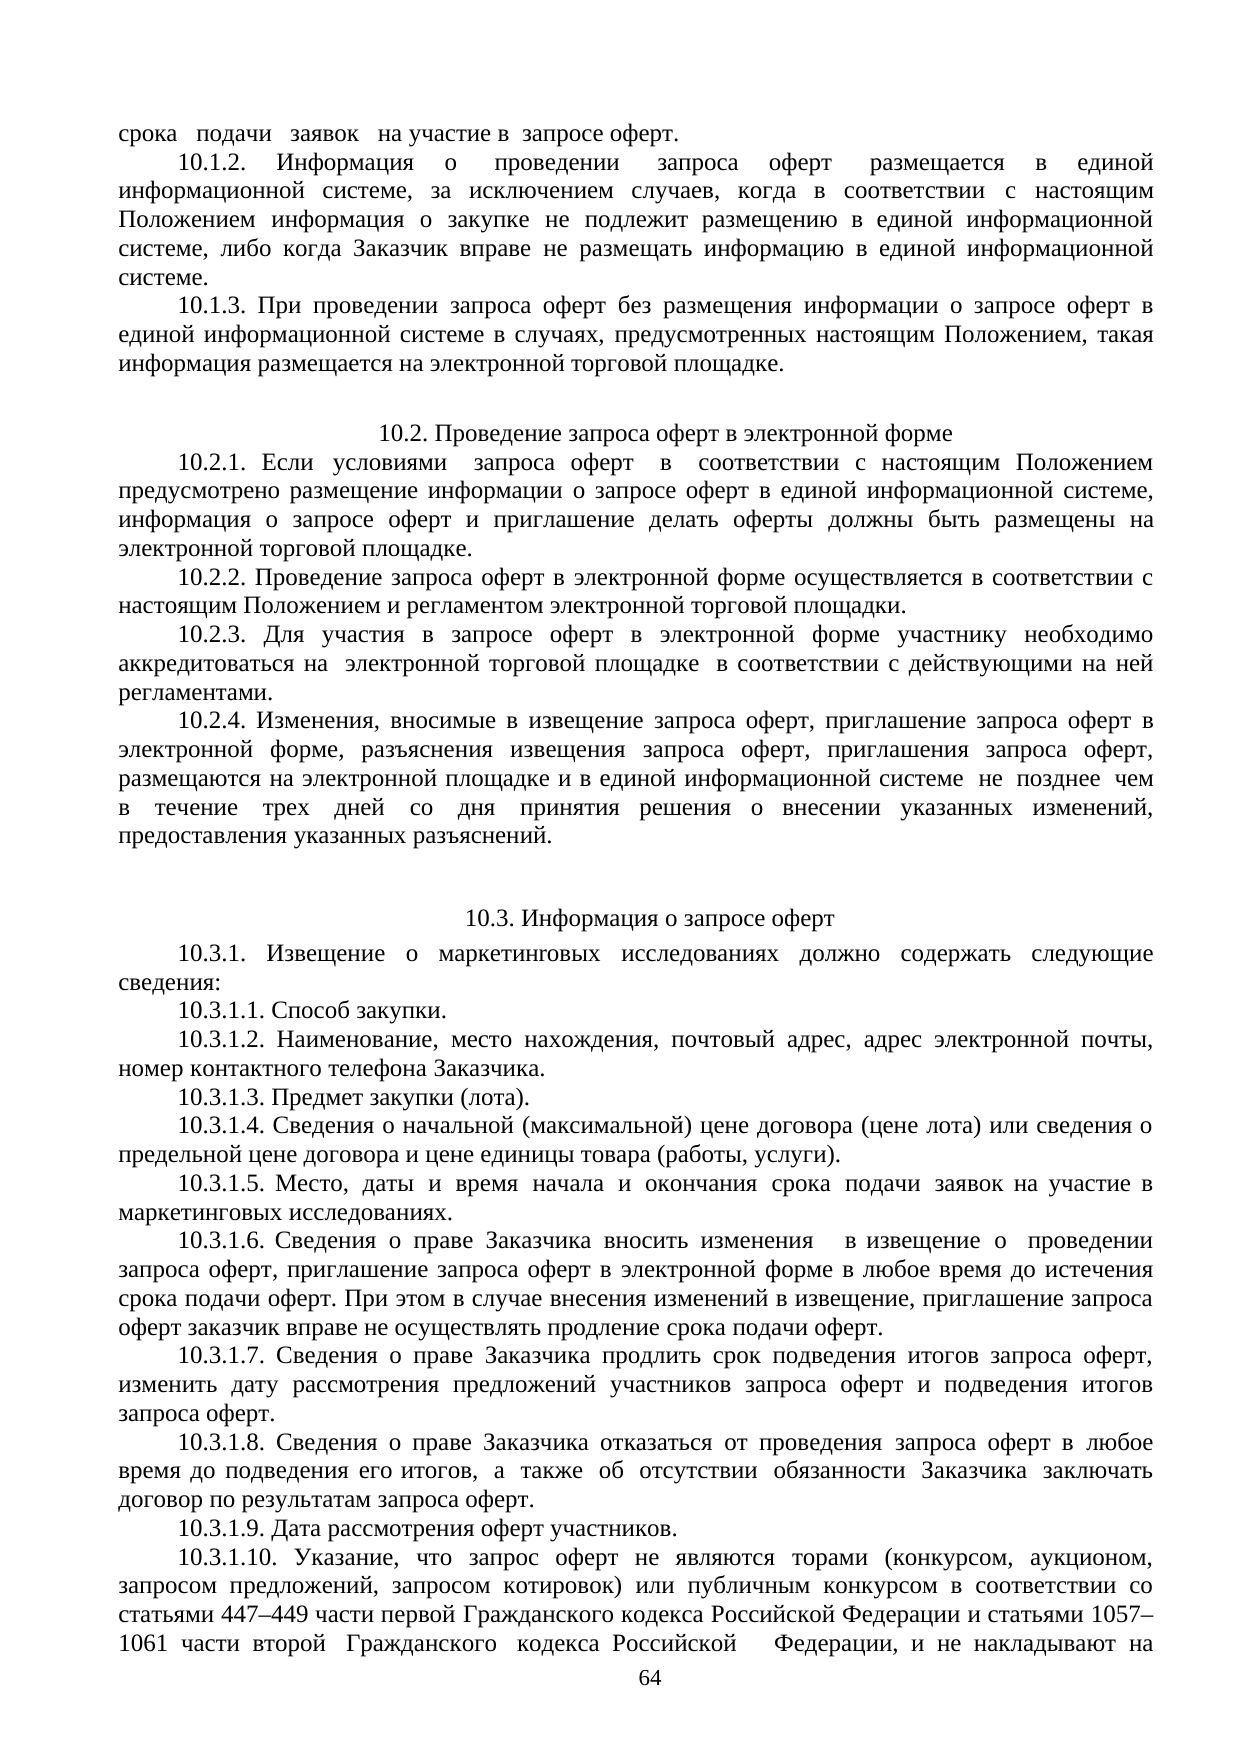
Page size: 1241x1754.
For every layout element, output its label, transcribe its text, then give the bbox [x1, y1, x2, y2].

list 10.3.1.7. Сведения о праве Заказчика продлить срок подведения итогов запроса оферт, изменить дату рассмотрения предложений участников запроса оферт и подведения итогов запроса оферт. [118, 1340, 1153, 1427]
list 10.3.1.3. Предмет закупки (лота). [118, 1082, 1153, 1110]
list 10.3.1.4. Сведения о начальной (максимальной) цене договора (цене лота) или сведения о предельной цене договора и цене единицы товара (работы, услуги). [118, 1110, 1153, 1168]
subtitle 10.3. Информация о запросе оферт [118, 903, 1181, 932]
list 10.3.1.9. Дата рассмотрения оферт участников. [118, 1513, 1153, 1542]
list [118, 1542, 1153, 1657]
text 10.2.3. Для участия в запросе оферт в электронной форме участнику необходимо аккредитоваться на электронной торговой площадке в соответствии с действующими на ней регламентами. [118, 619, 1154, 706]
list 10.3.1.6. Сведения о праве Заказчика вносить изменения в извещение о проведении запроса оферт, приглашение запроса оферт в электронной форме в любое время до истечения срока подачи оферт. При этом в случае внесения изменений в извещение, приглашение запроса оферт заказчик вправе не осуществлять продление срока подачи оферт. [118, 1225, 1153, 1340]
list 10.2. Проведение запроса оферт в электронной форме [118, 418, 1154, 447]
list 10.3.1.1. Способ закупки. [118, 995, 1153, 1024]
list 10.3.1.8. Сведения о праве Заказчика отказаться от проведения запроса оферт в любое время до подведения его итогов, а также об отсутствии обязанности Заказчика заключать договор по результатам запроса оферт. [118, 1427, 1153, 1513]
list 10.3.1.5. Место, даты и время начала и окончания срока подачи заявок на участие в маркетинговых исследованиях. [118, 1168, 1153, 1225]
text 10.2.4. Изменения, вносимые в извещение запроса оферт, приглашение запроса оферт в электронной форме, разъяснения извещения запроса оферт, приглашения запроса оферт, размещаются на электронной площадке и в единой информационной системе не позднее чем в течение трех дней со дня принятия решения о внесении указанных изменений, предоставления указанных разъяснений. [118, 706, 1154, 849]
text 10.2.2. Проведение запроса оферт в электронной форме осуществляется в соответствии с настоящим Положением и регламентом электронной торговой площадки. [118, 562, 1154, 619]
list 10.1.3. При проведении запроса оферт без размещения информации о запросе оферт в единой информационной системе в случаях, предусмотренных настоящим Положением, такая информация размещается на электронной торговой площадке. [118, 291, 1154, 377]
text 10.2.1. Если условиями запроса оферт в соответствии с настоящим Положением предусмотрено размещение информации о запросе оферт в единой информационной системе, информация о запросе оферт и приглашение делать оферты должны быть размещены на электронной торговой площадке. [118, 447, 1154, 562]
list 10.3.1.2. Наименование, место нахождения, почтовый адрес, адрес электронной почты, номер контактного телефона Заказчика. [118, 1024, 1153, 1082]
list 10.1.2. Информация о проведении запроса оферт размещается в единой информационной системе, за исключением случаев, когда в соответствии с настоящим Положением информация о закупке не подлежит размещению в единой информационной системе, либо когда Заказчик вправе не размещать информацию в единой информационной системе. [118, 147, 1154, 291]
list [118, 118, 1154, 147]
list 10.3.1. Извещение о маркетинrовых исследованиях должно содержать следующие сведения: [118, 938, 1153, 995]
